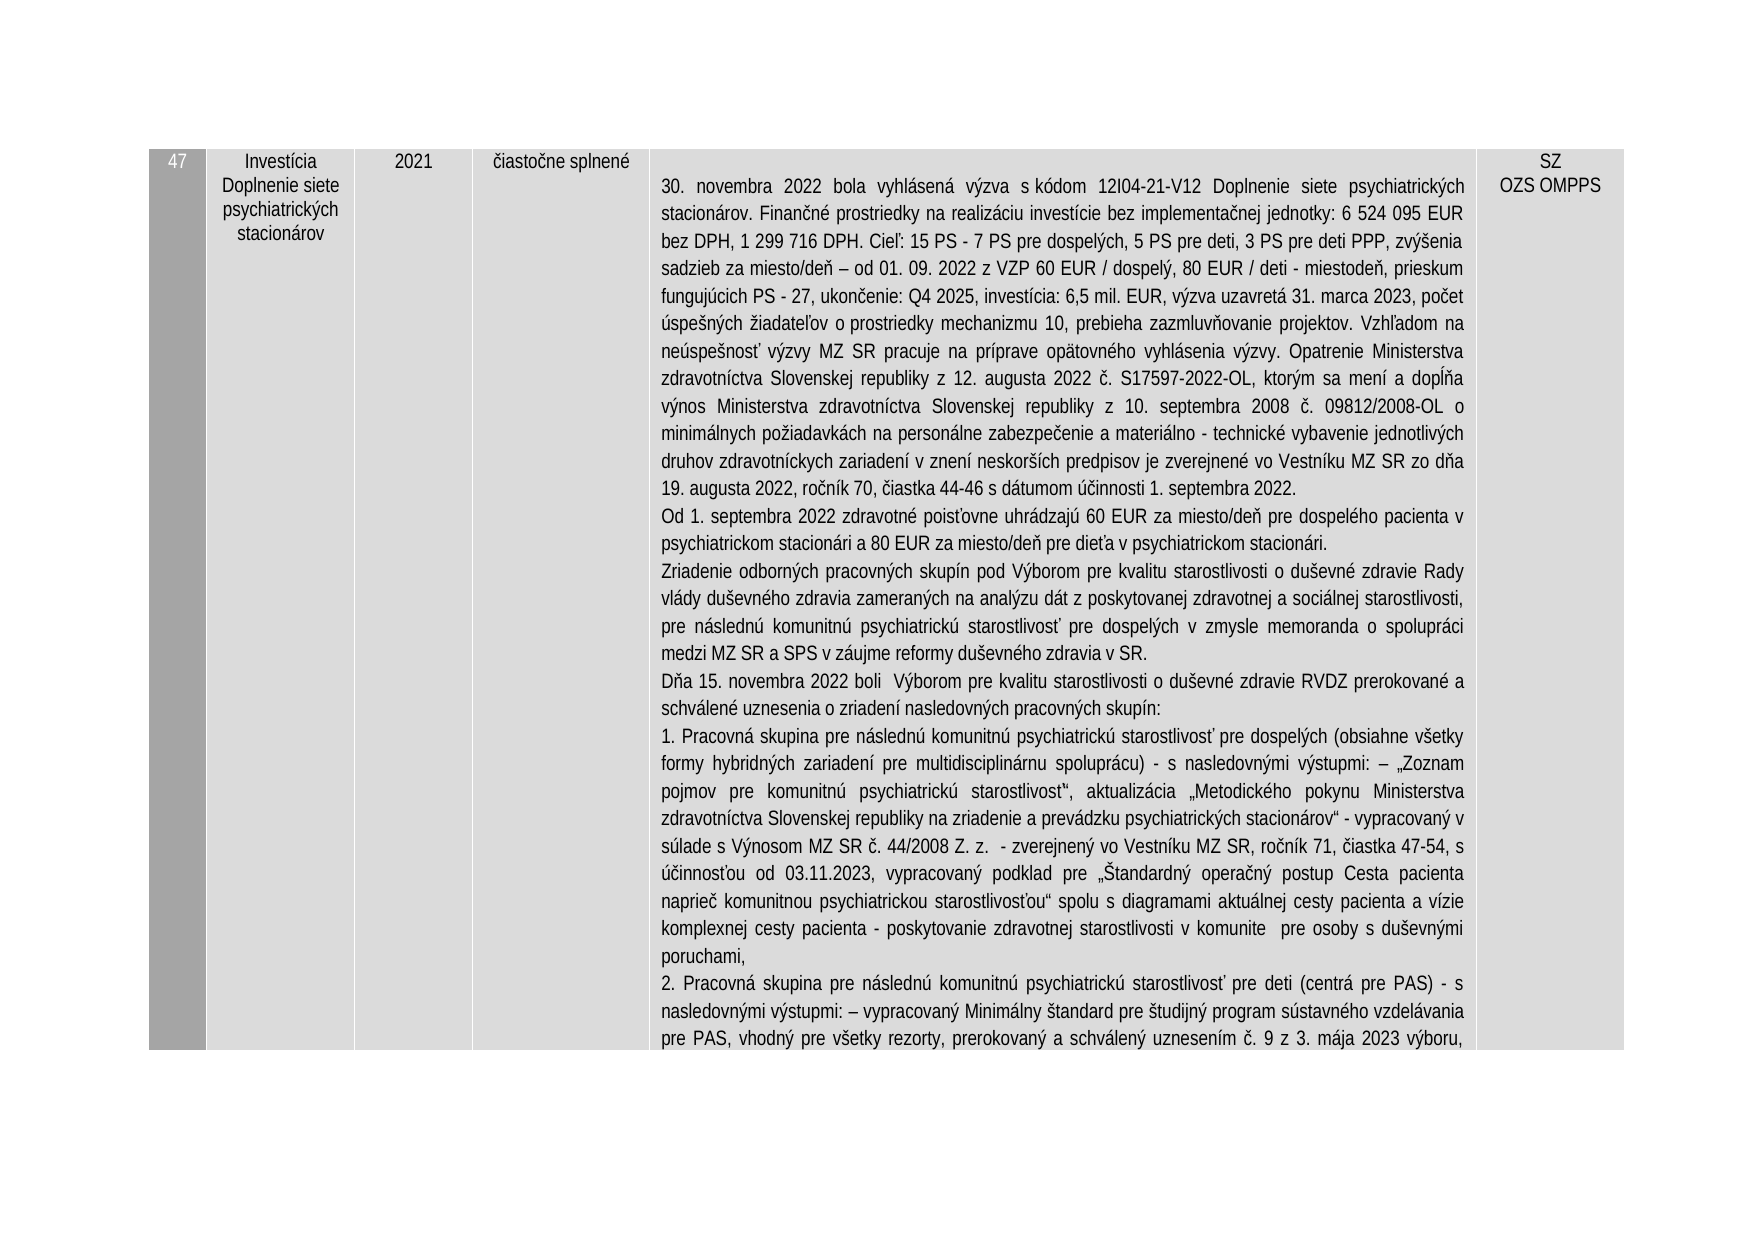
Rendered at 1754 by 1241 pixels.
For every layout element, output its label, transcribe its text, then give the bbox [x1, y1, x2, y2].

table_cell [650, 149, 1476, 1050]
table_cell 2021 [355, 149, 472, 1050]
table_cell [207, 149, 354, 1050]
table_cell čiastočne splnené [473, 149, 649, 1050]
table_cell 47 [149, 149, 206, 1050]
table_cell SZ OZS OMPPS [1477, 149, 1624, 1050]
